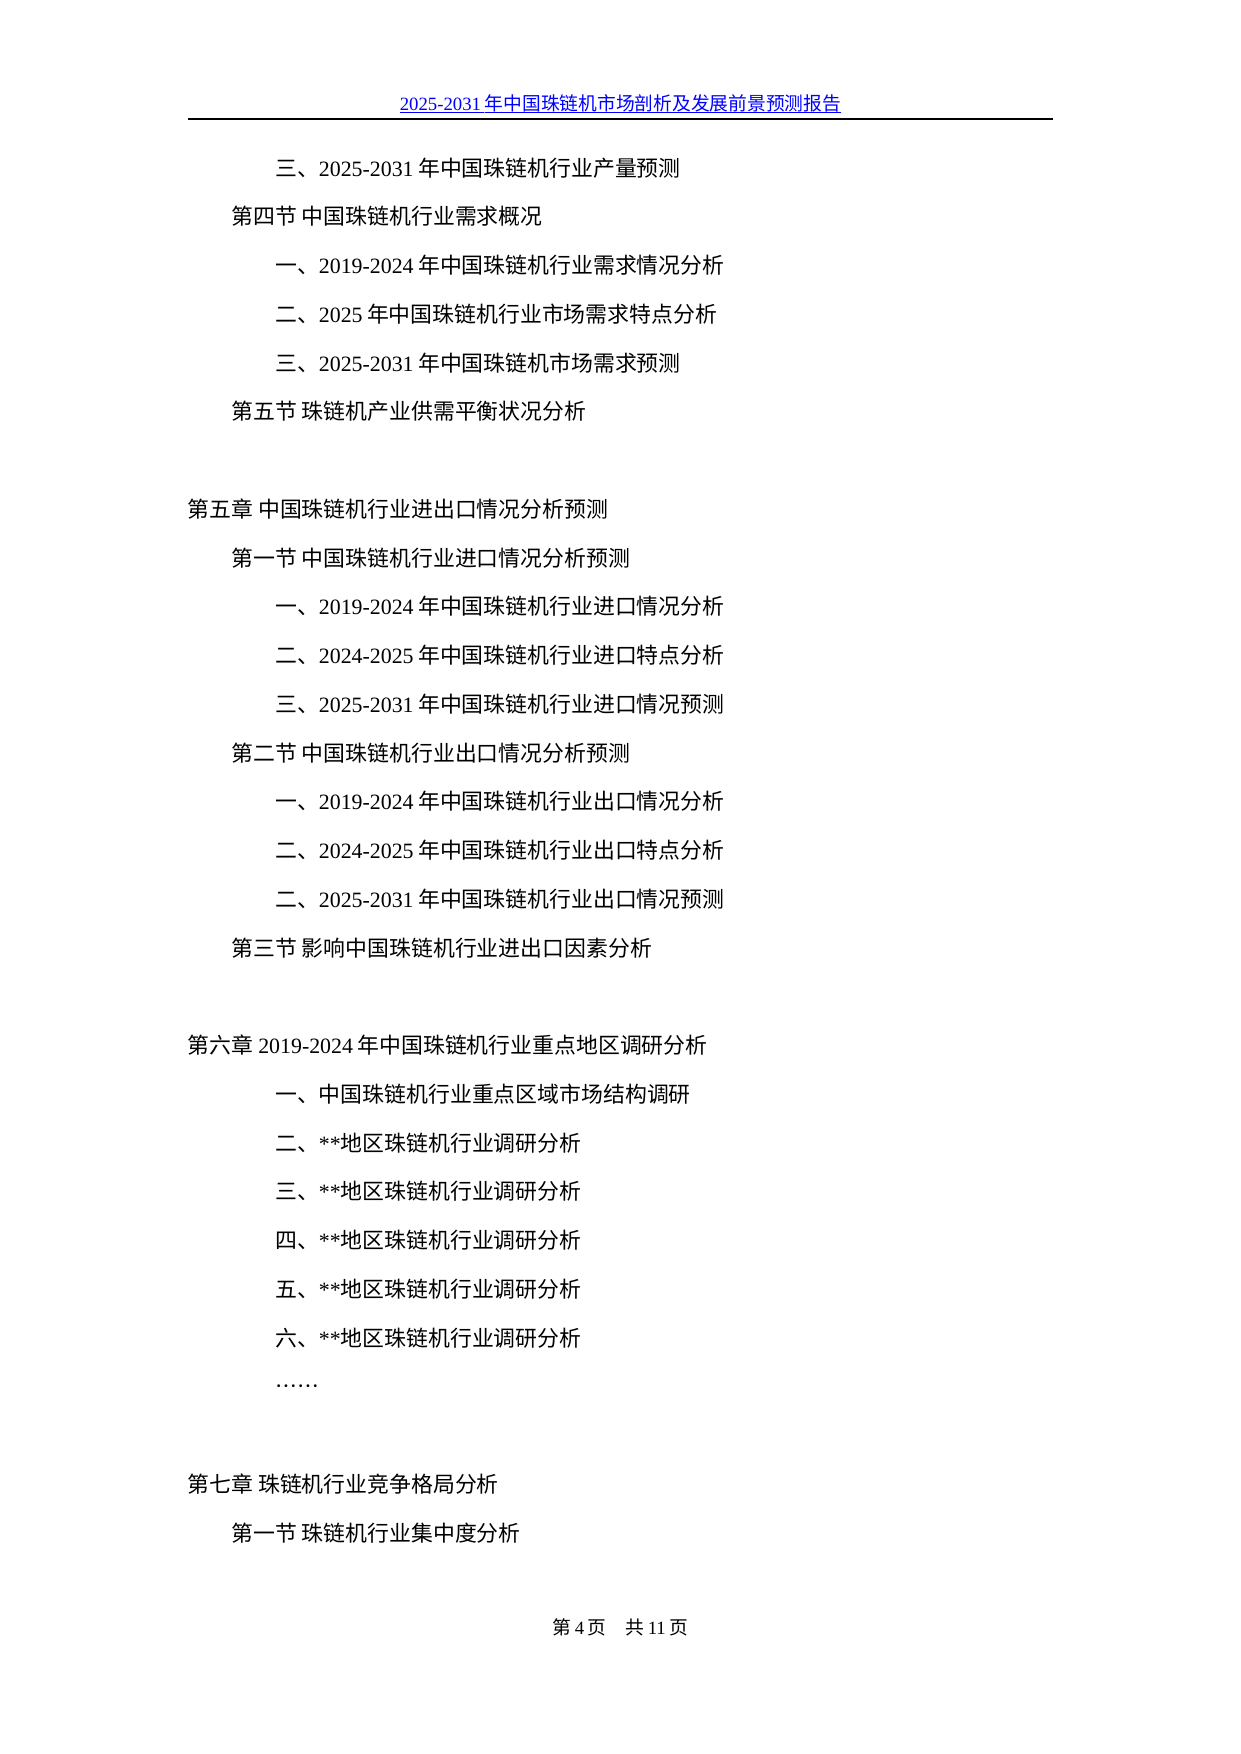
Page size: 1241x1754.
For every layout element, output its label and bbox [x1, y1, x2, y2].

text [187, 150, 1053, 1548]
